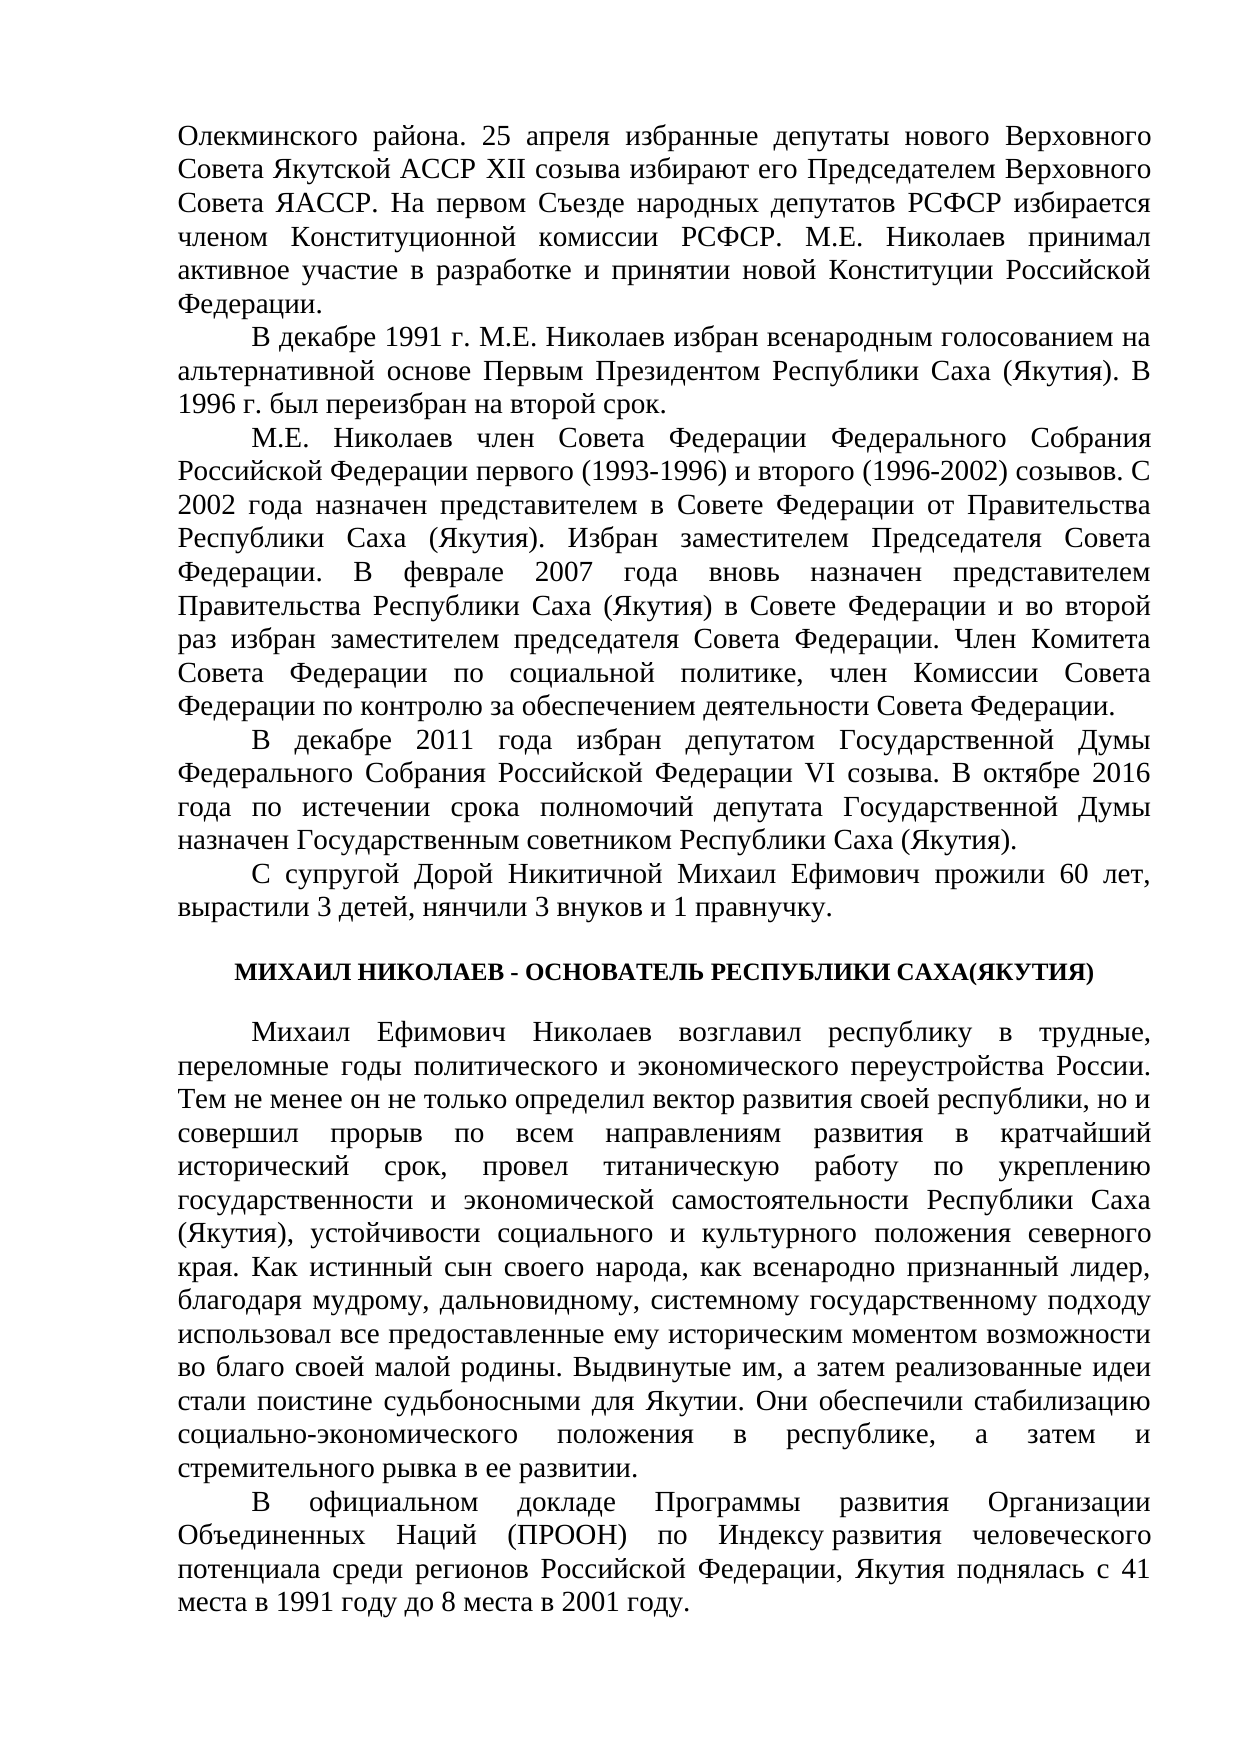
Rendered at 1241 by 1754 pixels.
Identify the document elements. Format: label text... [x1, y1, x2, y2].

text В декабре 1991 г. М.Е. Николаев избран всенародным голосованием на альтернативной основе Первым Президентом Республики Саха (Якутия). В 1996 г. был переизбран на второй срок. [177, 319, 1152, 420]
text М.Е. Николаев член Совета Федерации Федерального Собрания Российской Федерации первого (1993-1996) и второго (1996-2002) созывов. С 2002 года назначен представителем в Совете Федерации от Правительства Республики Саха (Якутия). Избран заместителем Председателя Совета Федерации. В феврале 2007 года вновь назначен представителем Правительства Республики Саха (Якутия) в Совете Федерации и во второй раз избран заместителем председателя Совета Федерации. Член Комитета Совета Федерации по социальной политике, член Комиссии Совета Федерации по контролю за обеспечением деятельности Совета Федерации. [177, 420, 1152, 722]
text В декабре 2011 года избран депутатом Государственной Думы Федерального Собрания Российской Федерации VI созыва. В октябре 2016 года по истечении срока полномочий депутата Государственной Думы назначен Государственным советником Республики Саха (Якутия). [177, 722, 1152, 856]
text С супругой Дорой Никитичной Михаил Ефимович прожили 60 лет, вырастили 3 детей, нянчили 3 внуков и 1 правнучку. [177, 856, 1152, 923]
text МИХАИЛ НИКОЛАЕВ - ОСНОВАТЕЛЬ РЕСПУБЛИКИ САХА(ЯКУТИЯ) [177, 957, 1152, 985]
text Михаил Ефимович Николаев возглавил республику в трудные, переломные годы политического и экономического переустройства России. Тем не менее он не только определил вектор развития своей республики, но и совершил прорыв по всем направлениям развития в кратчайший исторический срок, провел титаническую работу по укреплению государственности и экономической самостоятельности Республики Саха (Якутия), устойчивости социального и культурного положения северного края. Как истинный сын своего народа, как всенародно признанный лидер, благодаря мудрому, дальновидному, системному государственному подходу использовал все предоставленные ему историческим моментом возможности во благо своей малой родины. Выдвинутые им, а затем реализованные идеи стали поистине судьбоносными для Якутии. Они обеспечили стабилизацию социально-экономического положения в республике, а затем и стремительного рывка в ее развитии. [177, 1014, 1152, 1484]
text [177, 118, 1152, 319]
text В официальном докладе Программы развития Организации Объединенных Наций (ПРООН) по Индексу развития человеческого потенциала среди регионов Российской Федерации, Якутия поднялась с 41 места в 1991 году до 8 места в 2001 году. [177, 1484, 1152, 1618]
